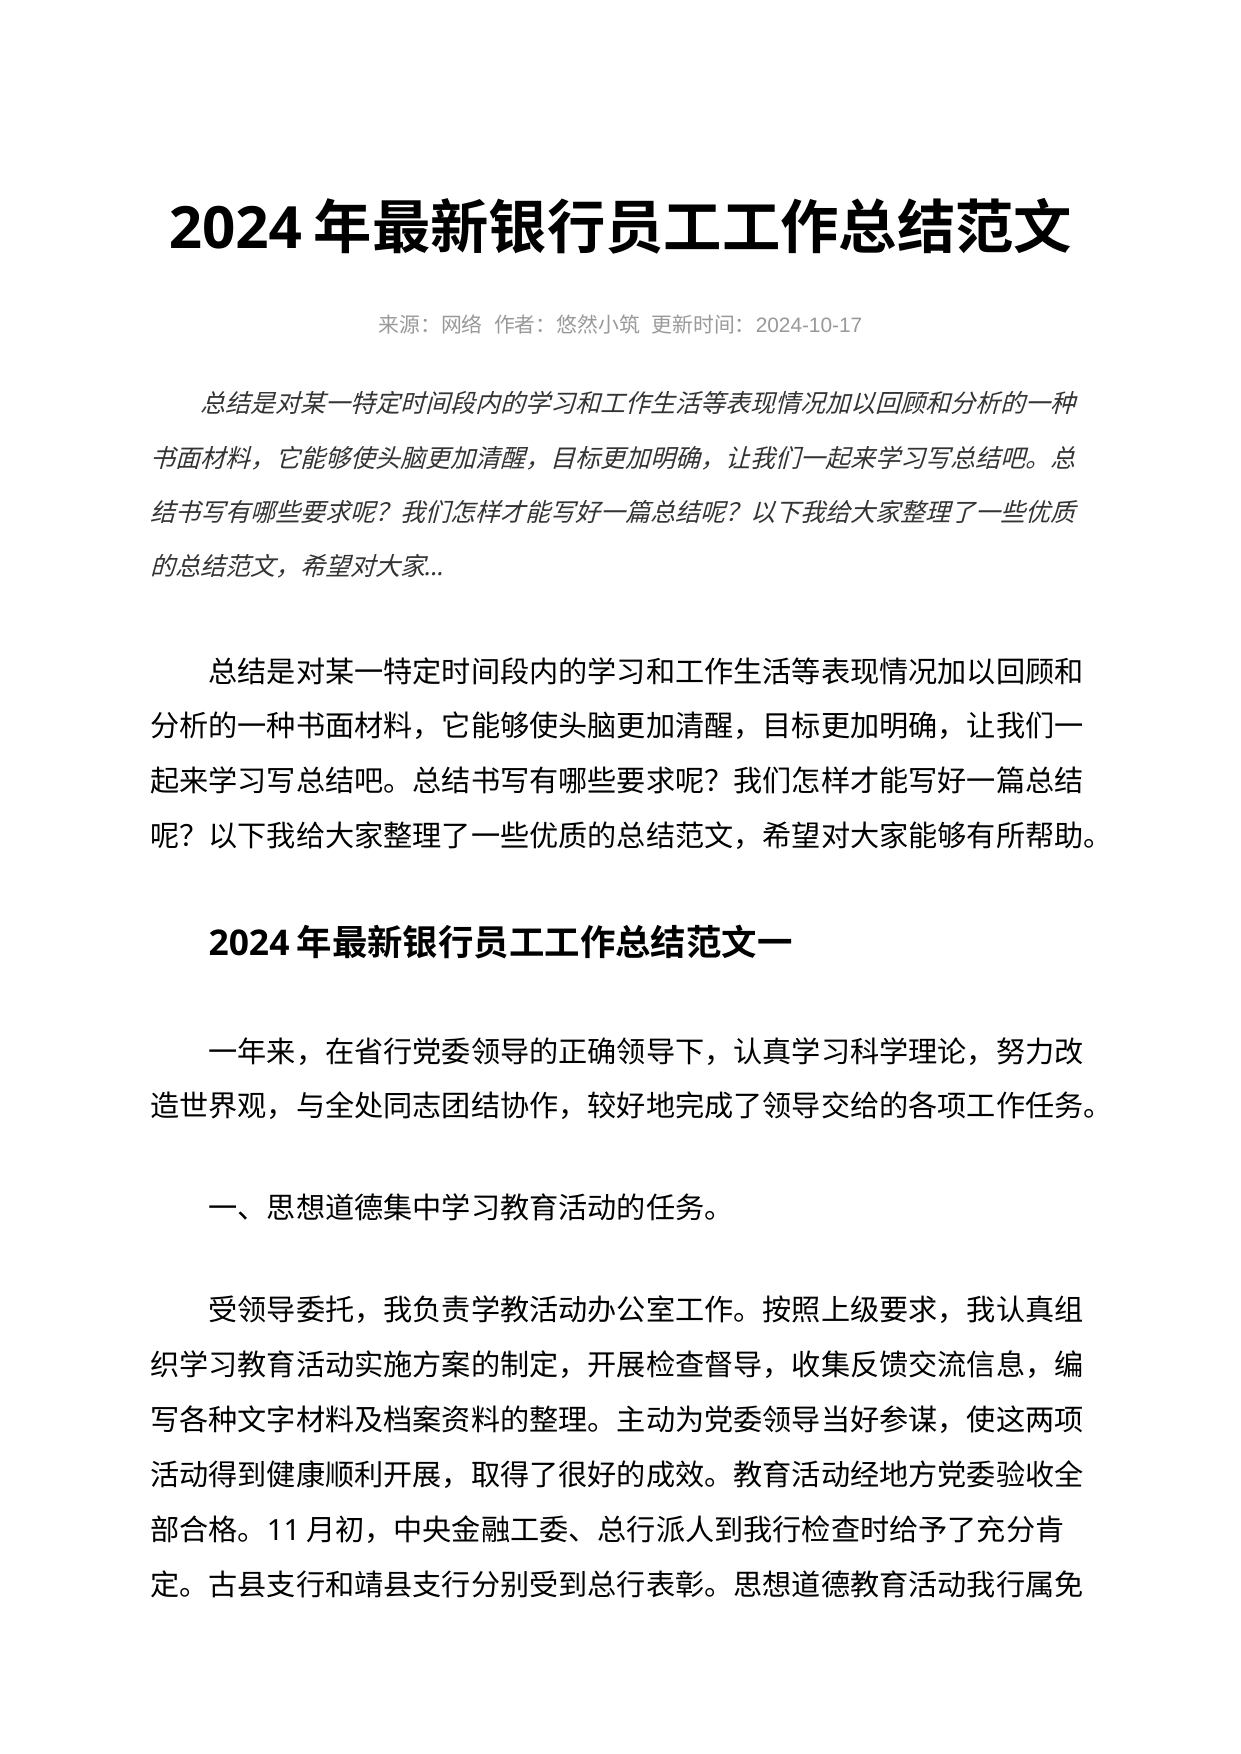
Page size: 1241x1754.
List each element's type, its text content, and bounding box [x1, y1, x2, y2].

text 总结是对某一特定时间段内的学习和工作生活等表现情况加以回顾和分析的一种书面材料，它能够使头脑更加清醒，目标更加明确，让我们一起来学习写总结吧。总结书写有哪些要求呢？我们怎样才能写好一篇总结呢？以下我给大家整理了一些优质的总结范文，希望对大家能够有所帮助。 [150, 648, 1090, 855]
text 2024年最新银行员工工作总结范文一 [150, 914, 1090, 966]
text 一年来，在省行党委领导的正确领导下，认真学习科学理论，努力改造世界观，与全处同志团结协作，较好地完成了领导交给的各项工作任务。 [150, 1028, 1090, 1125]
text 来源：网络 作者：悠然小筑 更新时间：2024-10-17 [150, 313, 1090, 337]
text 总结是对某一特定时间段内的学习和工作生活等表现情况加以回顾和分析的一种书面材料，它能够使头脑更加清醒，目标更加明确，让我们一起来学习写总结吧。总结书写有哪些要求呢？我们怎样才能写好一篇总结呢？以下我给大家整理了一些优质的总结范文，希望对大家... [150, 384, 1090, 583]
subtitle 2024年最新银行员工工作总结范文 [150, 181, 1090, 266]
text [150, 1287, 1090, 1603]
text 一、思想道德集中学习教育活动的任务。 [150, 1185, 1090, 1227]
